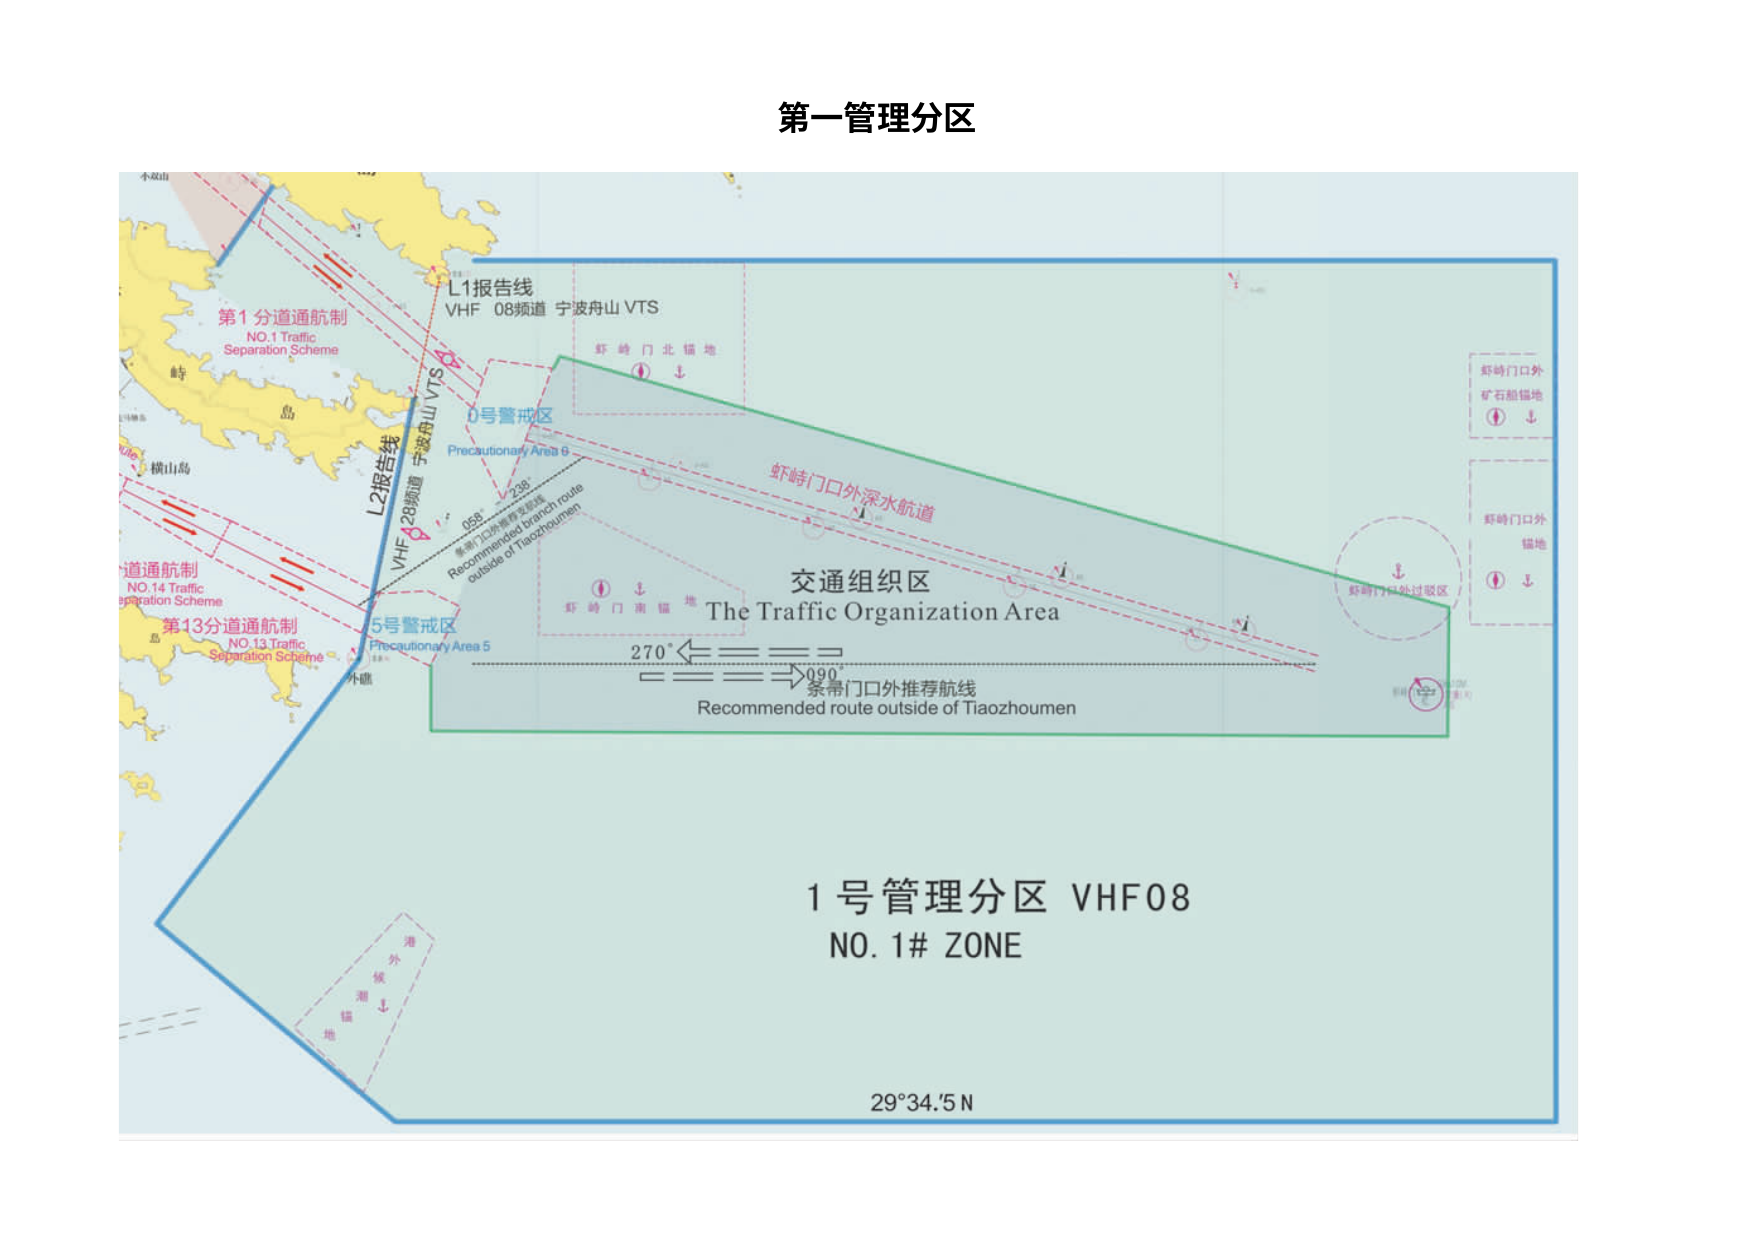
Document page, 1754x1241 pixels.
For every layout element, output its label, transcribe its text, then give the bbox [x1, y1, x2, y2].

picture [118, 172, 1579, 1141]
text 第一管理分区 [75, 84, 1679, 149]
